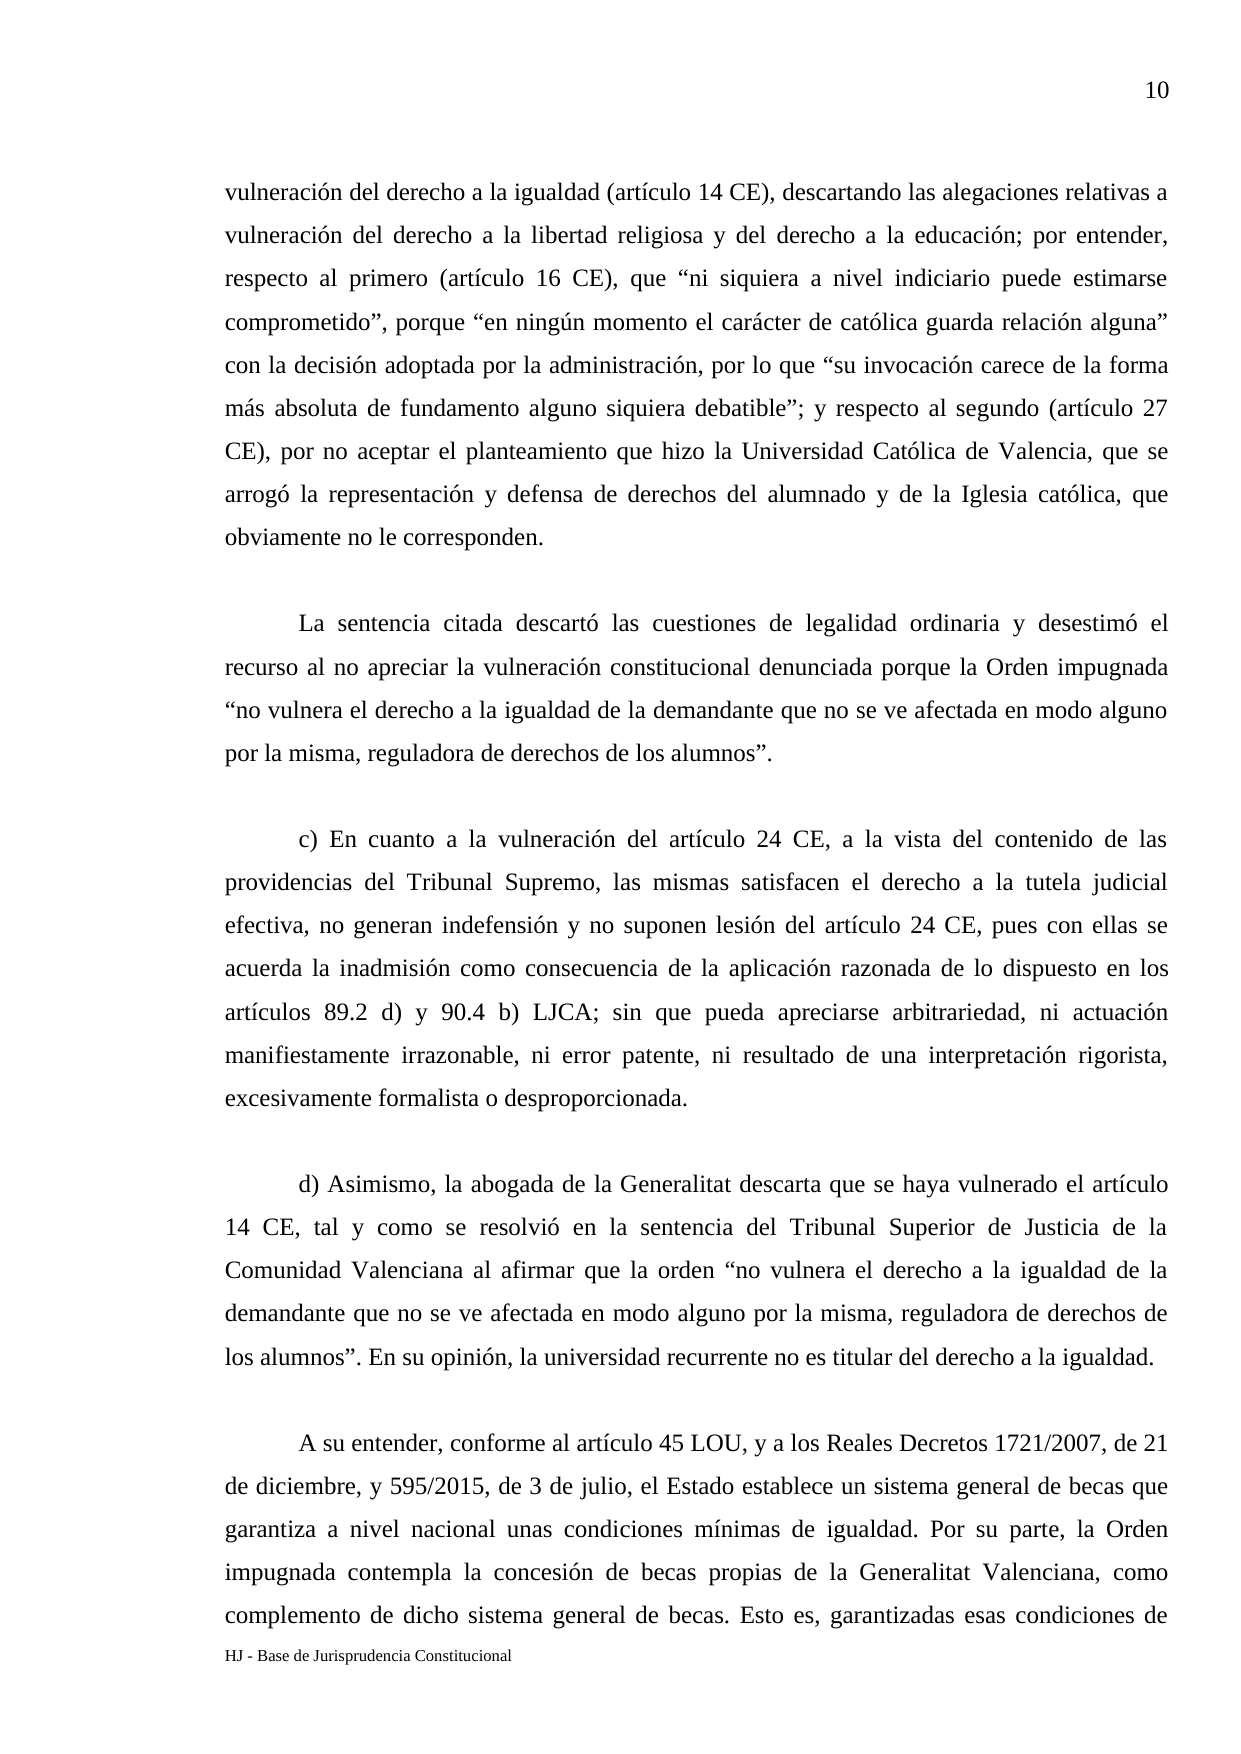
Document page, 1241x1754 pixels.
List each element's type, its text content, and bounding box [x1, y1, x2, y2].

text La sentencia citada descartó las cuestiones de legalidad ordinaria y desestimó el recurso al no apreciar la vulneración constitucional denunciada porque la Orden impugnada “no vulnera el derecho a la igualdad de la demandante que no se ve afectada en modo alguno por la misma, reguladora de derechos de los alumnos”. [224, 608, 1169, 767]
text c) En cuanto a la vulneración del artículo 24 CE, a la vista del contenido de las providencias del Tribunal Supremo, las mismas satisfacen el derecho a la tutela judicial efectiva, no generan indefensión y no suponen lesión del artículo 24 CE, pues con ellas se acuerda la inadmisión como consecuencia de la aplicación razonada de lo dispuesto en los artículos 89.2 d) y 90.4 b) LJCA; sin que pueda apreciarse arbitrariedad, ni actuación manifiestamente irrazonable, ni error patente, ni resultado de una interpretación rigorista, excesivamente formalista o desproporcionada. [224, 824, 1169, 1112]
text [224, 1428, 1169, 1629]
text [224, 177, 1169, 551]
text d) Asimismo, la abogada de la Generalitat descarta que se haya vulnerado el artículo 14 CE, tal y como se resolvió en la sentencia del Tribunal Superior de Justicia de la Comunidad Valenciana al afirmar que la orden “no vulnera el derecho a la igualdad de la demandante que no se ve afectada en modo alguno por la misma, reguladora de derechos de los alumnos”. En su opinión, la universidad recurrente no es titular del derecho a la igualdad. [224, 1169, 1169, 1370]
